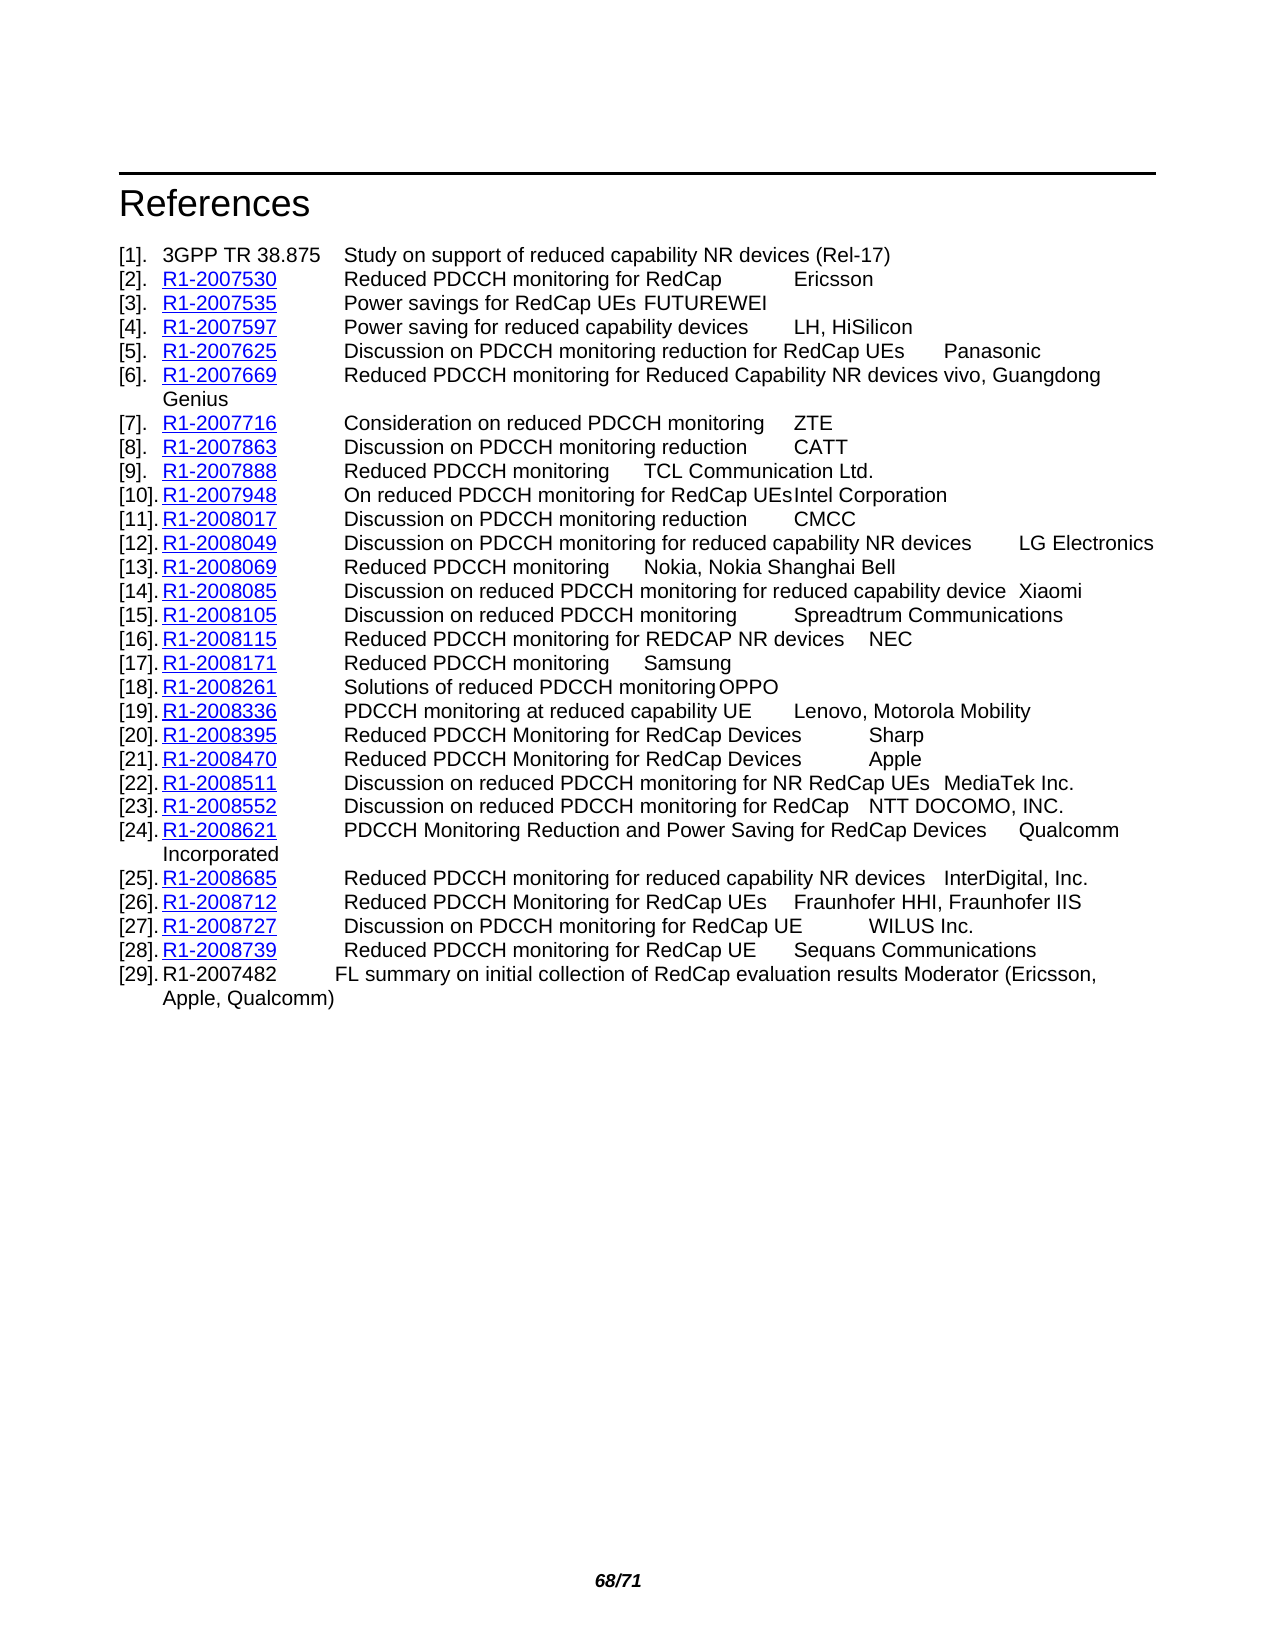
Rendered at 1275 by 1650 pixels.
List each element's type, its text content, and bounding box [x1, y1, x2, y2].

list R1-2007669 Reduced PDCCH monitoring for Reduced Capability NR devices vivo, Guangdong Genius [118, 363, 1156, 411]
list R1-2008727 Discussion on PDCCH monitoring for RedCap UE WILUS Inc. [118, 914, 1156, 938]
list R1-2008712 Reduced PDCCH Monitoring for RedCap UEs Fraunhofer HHI, Fraunhofer IIS [118, 890, 1156, 914]
list R1-2007530 Reduced PDCCH monitoring for RedCap Ericsson [118, 267, 1156, 291]
list R1-2008105 Discussion on reduced PDCCH monitoring Spreadtrum Communications [118, 603, 1156, 627]
list R1-2007863 Discussion on PDCCH monitoring reduction CATT [118, 435, 1156, 459]
list R1-2008261 Solutions of reduced PDCCH monitoring OPPO [118, 674, 1156, 698]
list R1-2007535 Power savings for RedCap UEs FUTUREWEI [118, 291, 1156, 315]
list R1-2008049 Discussion on PDCCH monitoring for reduced capability NR devices LG Electronics [118, 531, 1156, 555]
list R1-2008470 Reduced PDCCH Monitoring for RedCap Devices Apple [118, 746, 1156, 770]
list R1-2007625 Discussion on PDCCH monitoring reduction for RedCap UEs Panasonic [118, 339, 1156, 363]
subtitle References [118, 173, 1156, 224]
list R1-2008621 PDCCH Monitoring Reduction and Power Saving for RedCap Devices Qualcomm Incorporated [118, 818, 1156, 866]
list 3GPP TR 38.875 Study on support of reduced capability NR devices (Rel-17) [118, 243, 1156, 267]
list R1-2008511 Discussion on reduced PDCCH monitoring for NR RedCap UEs MediaTek Inc. [118, 770, 1156, 794]
list R1-2007948 On reduced PDCCH monitoring for RedCap UEs Intel Corporation [118, 483, 1156, 507]
list R1-2008395 Reduced PDCCH Monitoring for RedCap Devices Sharp [118, 722, 1156, 746]
list R1-2007482 FL summary on initial collection of RedCap evaluation results Moderator (Ericsson, Apple, Qualcomm) [118, 962, 1156, 1010]
list R1-2008336 PDCCH monitoring at reduced capability UE Lenovo, Motorola Mobility [118, 698, 1156, 722]
list R1-2008685 Reduced PDCCH monitoring for reduced capability NR devices InterDigital, Inc. [118, 866, 1156, 890]
list R1-2008085 Discussion on reduced PDCCH monitoring for reduced capability device Xiaomi [118, 579, 1156, 603]
list R1-2007888 Reduced PDCCH monitoring TCL Communication Ltd. [118, 459, 1156, 483]
list R1-2008115 Reduced PDCCH monitoring for REDCAP NR devices NEC [118, 627, 1156, 651]
list R1-2008069 Reduced PDCCH monitoring Nokia, Nokia Shanghai Bell [118, 555, 1156, 579]
list R1-2008017 Discussion on PDCCH monitoring reduction CMCC [118, 507, 1156, 531]
list R1-2007716 Consideration on reduced PDCCH monitoring ZTE [118, 411, 1156, 435]
list R1-2008552 Discussion on reduced PDCCH monitoring for RedCap NTT DOCOMO, INC. [118, 794, 1156, 818]
list R1-2008739 Reduced PDCCH monitoring for RedCap UE Sequans Communications [118, 938, 1156, 962]
list R1-2008171 Reduced PDCCH monitoring Samsung [118, 651, 1156, 674]
list R1-2007597 Power saving for reduced capability devices LH, HiSilicon [118, 315, 1156, 339]
